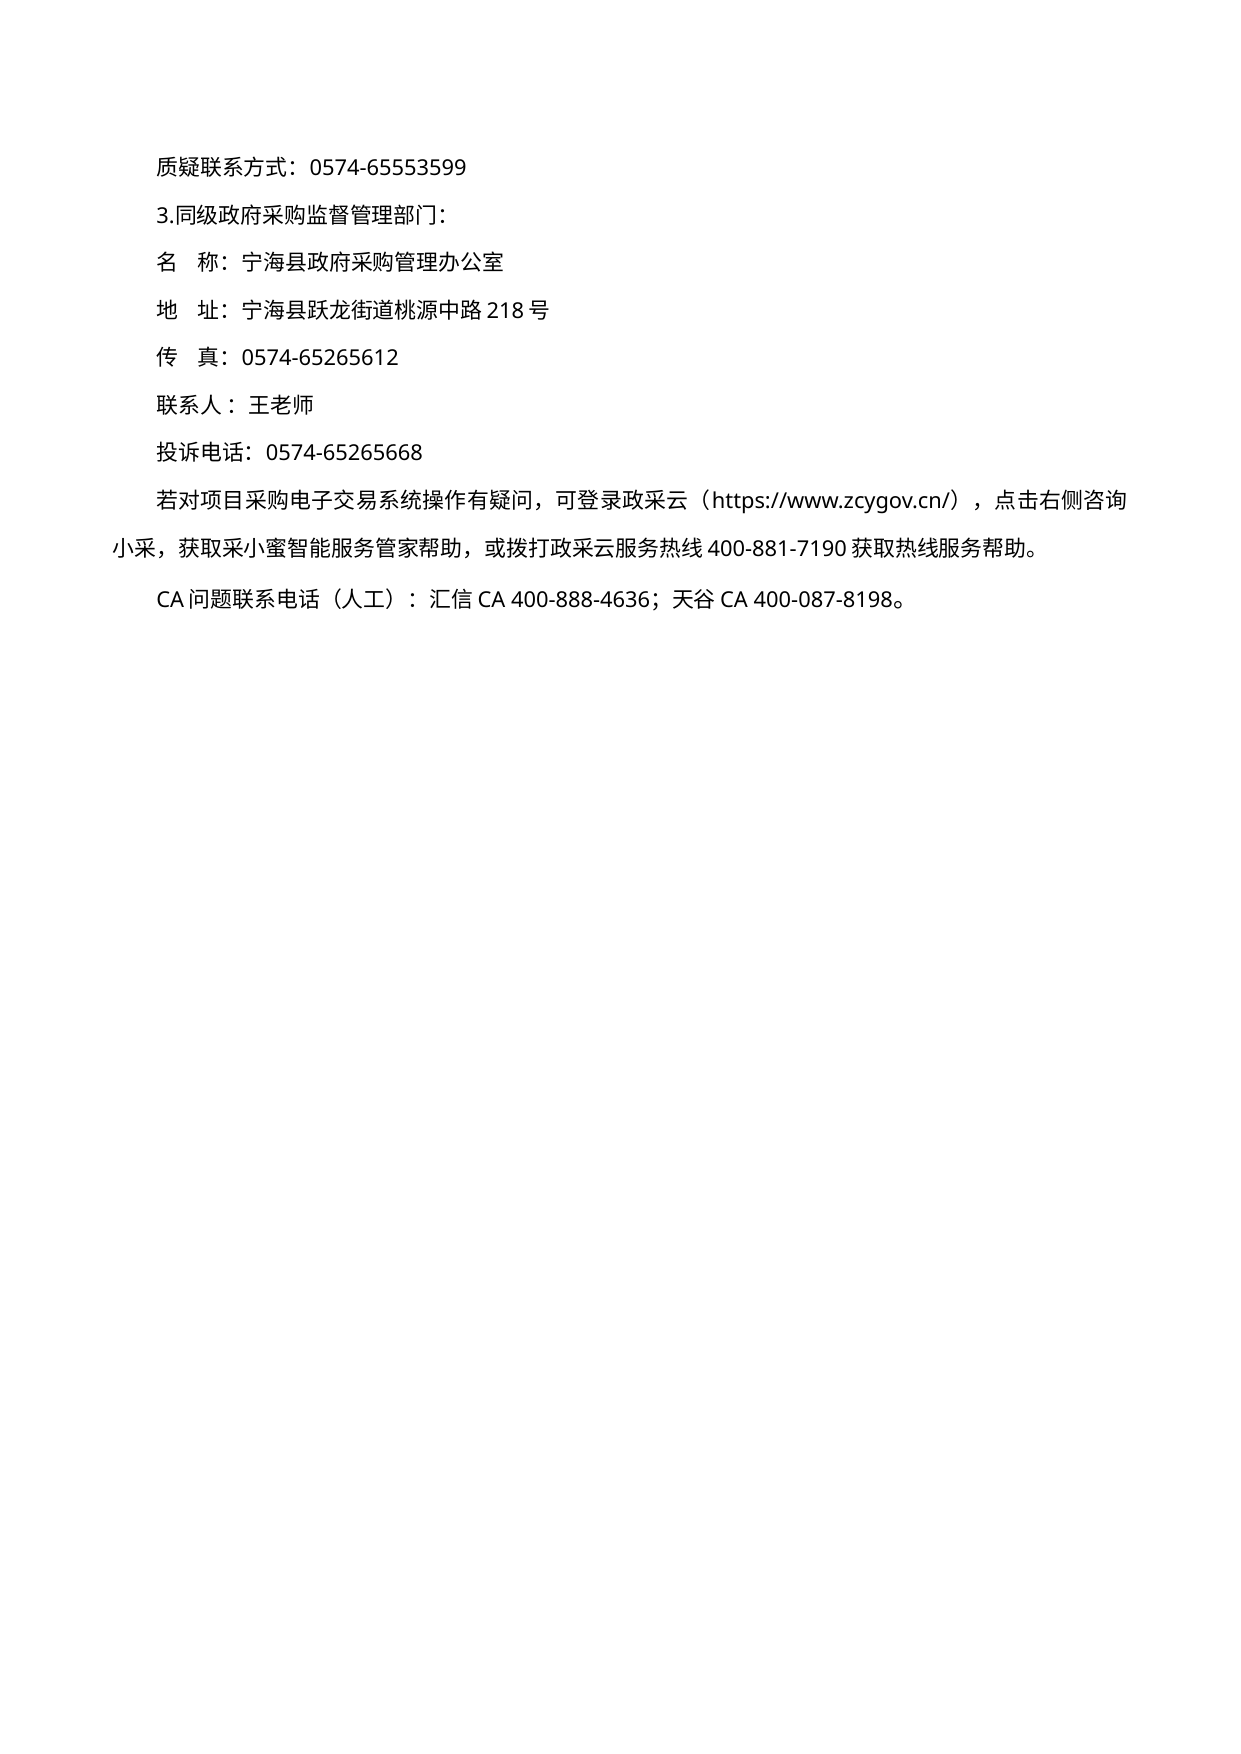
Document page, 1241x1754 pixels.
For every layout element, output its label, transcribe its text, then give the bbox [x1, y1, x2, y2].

text 传 真：0574-65265612 [112, 340, 1128, 372]
text 投诉电话：0574-65265668 [112, 435, 1128, 467]
text 质疑联系方式：0574-65553599 [112, 150, 1128, 182]
text 3.同级政府采购监督管理部门： [112, 198, 1128, 229]
text 若对项目采购电子交易系统操作有疑问，可登录政采云（https://www.zcygov.cn/），点击右侧咨询小采，获取采小蜜智能服务管家帮助，或拨打政采云服务热线400-881-7190获取热线服务帮助。 [112, 483, 1128, 562]
text 联系人 ：王老师 [112, 388, 1128, 419]
text CA问题联系电话（人工）：汇信CA 400-888-4636；天谷CA 400-087-8198。 [112, 578, 1128, 614]
text 地 址：宁海县跃龙街道桃源中路218号 [112, 293, 1128, 324]
text 名 称：宁海县政府采购管理办公室 [112, 245, 1128, 277]
